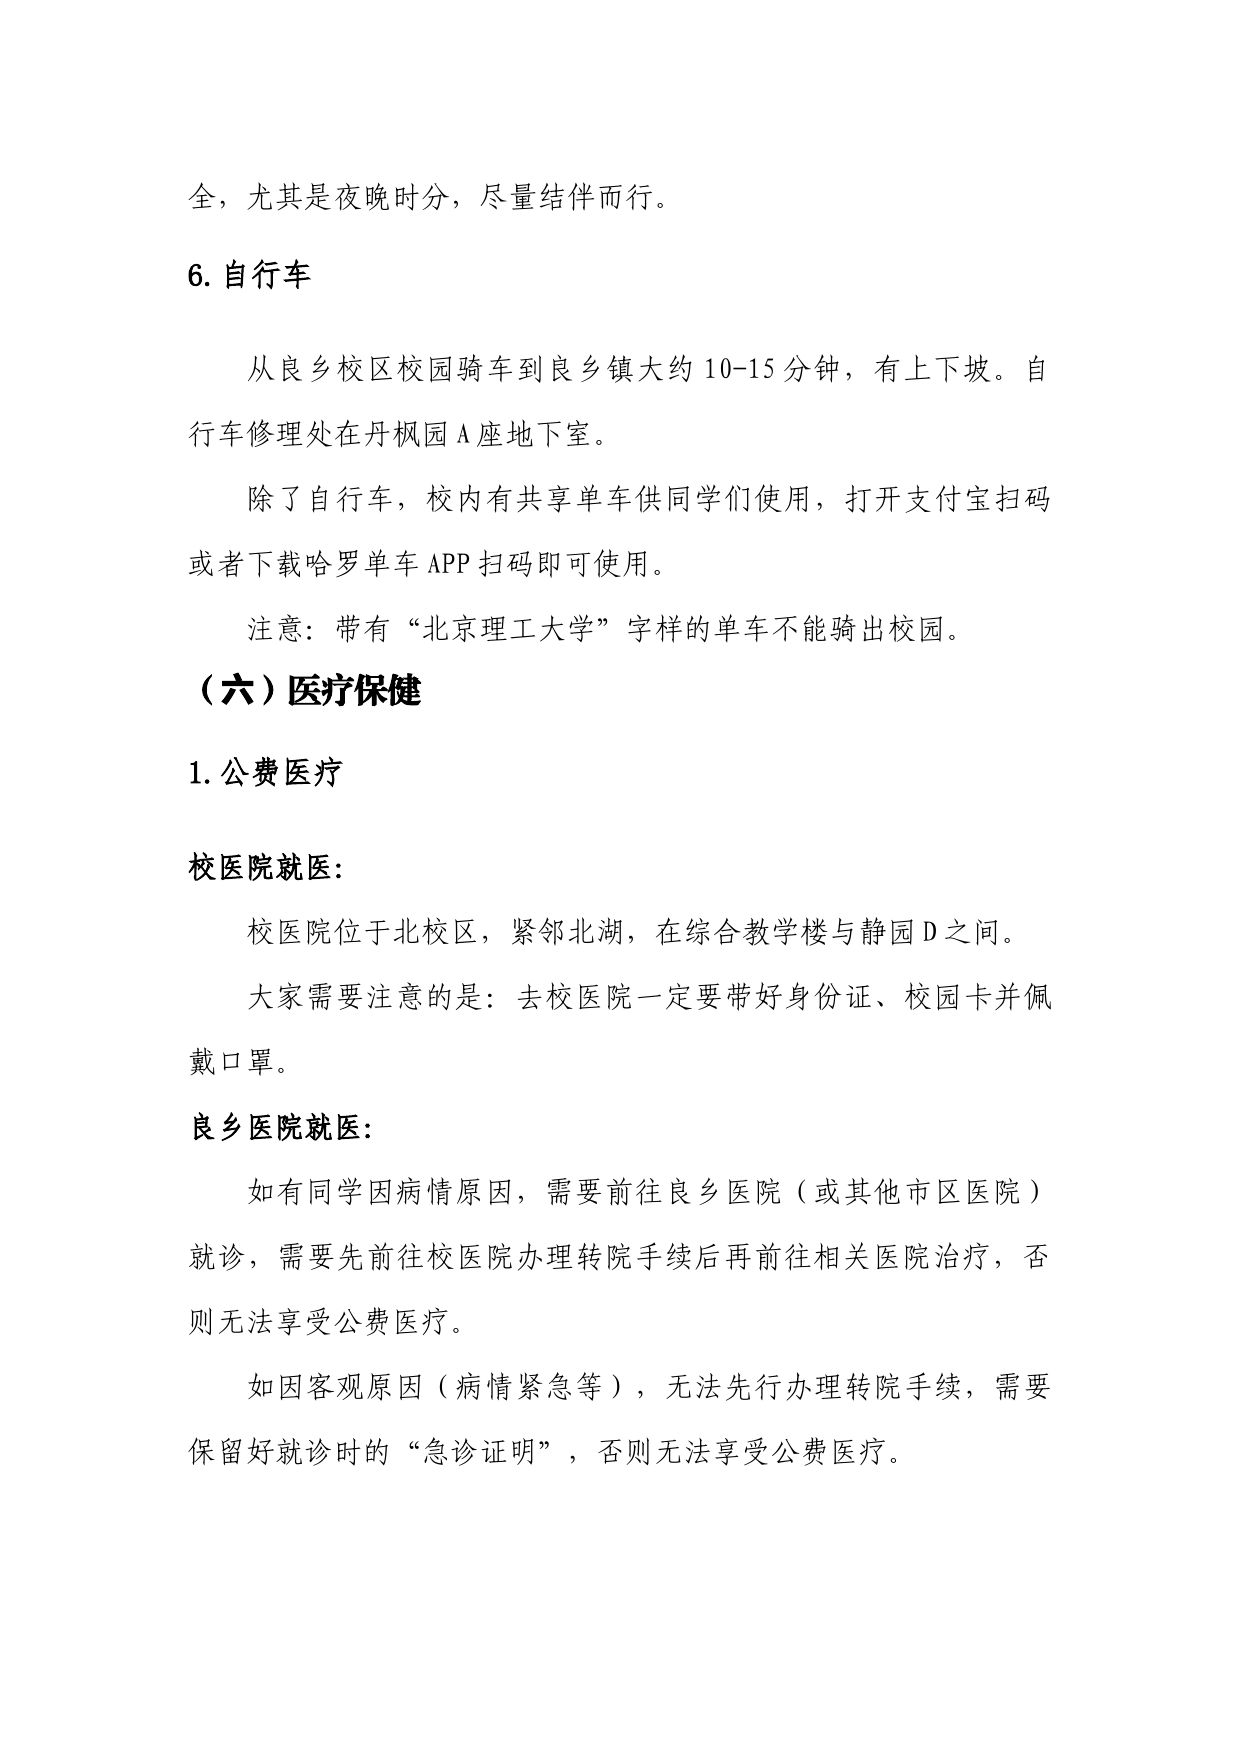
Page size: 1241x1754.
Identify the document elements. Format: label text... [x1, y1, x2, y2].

text 除了自行车，校内有共享单车供同学们使用，打开支付宝扫码或者下载哈罗单车APP扫码即可使用。 [187, 464, 1053, 594]
text 大家需要注意的是：去校医院一定要带好身份证、校园卡并佩戴口罩。 [187, 962, 1053, 1092]
text 校医院就医： [187, 832, 1053, 897]
text 如有同学因病情原因，需要前往良乡医院（或其他市区医院）就诊，需要先前往校医院办理转院手续后再前往相关医院治疗，否则无法享受公费医疗。 [187, 1157, 1053, 1352]
text 如因客观原因（病情紧急等），无法先行办理转院手续，需要保留好就诊时的“急诊证明”，否则无法享受公费医疗。 [187, 1352, 1053, 1482]
subtitle 1.公费医疗 [187, 752, 1053, 787]
text 从良乡校区校园骑车到良乡镇大约10-15分钟，有上下坡。自行车修理处在丹枫园A座地下室。 [187, 334, 1053, 464]
text 注意：带有“北京理工大学”字样的单车不能骑出校园。 [187, 594, 1053, 659]
subtitle 6.自行车 [187, 254, 1053, 290]
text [187, 162, 1053, 227]
list 医疗保健 [187, 659, 1053, 724]
text 良乡医院就医： [187, 1092, 1053, 1157]
text 校医院位于北校区，紧邻北湖，在综合教学楼与静园D之间。 [187, 897, 1053, 962]
